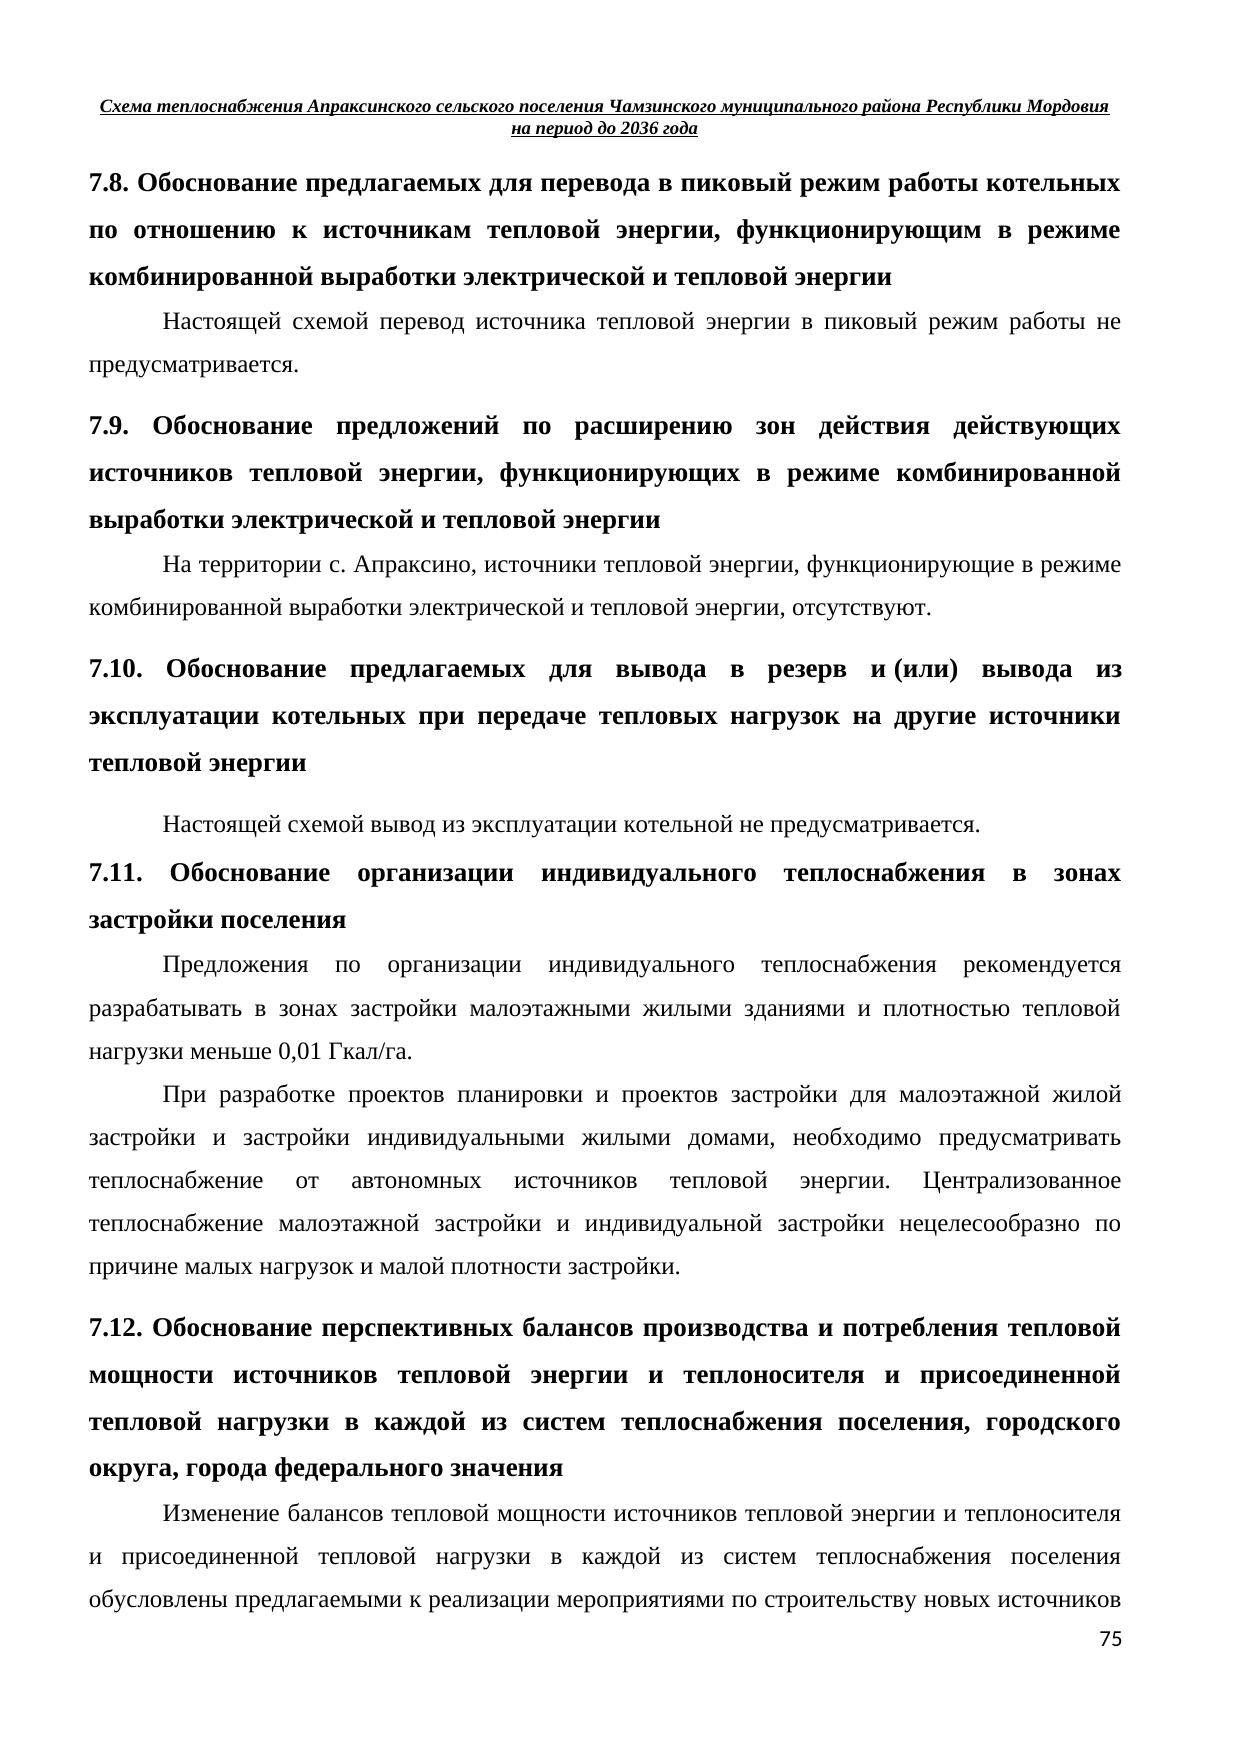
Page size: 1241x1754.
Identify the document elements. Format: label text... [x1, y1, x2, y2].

text Настоящей схемой перевод источника тепловой энергии в пиковый режим работы не предусматривается. [88, 306, 1122, 378]
subtitle 7.9. Обоснование предложений по расширению зон действия действующих источников тепловой энергии, функционирующих в режиме комбинированной выработки электрической и тепловой энергии [88, 409, 1122, 534]
subtitle 7.10. Обоснование предлагаемых для вывода в резерв и (или) вывода из эксплуатации котельных при передаче тепловых нагрузок на другие источники тепловой энергии [88, 652, 1122, 777]
subtitle 7.12. Обоснование перспективных балансов производства и потребления тепловой мощности источников тепловой энергии и теплоносителя и присоединенной тепловой нагрузки в каждой из систем теплоснабжения поселения, городского округа, города федерального значения [88, 1311, 1122, 1482]
text Настоящей схемой вывод из эксплуатации котельной не предусматривается. [88, 809, 1114, 838]
text На территории с. Апраксино, источники тепловой энергии, функционирующие в режиме комбинированной выработки электрической и тепловой энергии, отсутствуют. [88, 549, 1122, 621]
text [88, 1498, 1122, 1613]
subtitle 7.8. Обоснование предлагаемых для перевода в пиковый режим работы котельных по отношению к источникам тепловой энергии, функционирующим в режиме комбинированной выработки электрической и тепловой энергии [88, 166, 1122, 291]
subtitle 7.11. Обоснование организации индивидуального теплоснабжения в зонах застройки поселения [88, 856, 1122, 934]
text Предложения по организации индивидуального теплоснабжения рекомендуется разрабатывать в зонах застройки малоэтажными жилыми зданиями и плотностью тепловой нагрузки меньше 0,01 Гкал/га. [88, 949, 1122, 1064]
text При разработке проектов планировки и проектов застройки для малоэтажной жилой застройки и застройки индивидуальными жилыми домами, необходимо предусматривать теплоснабжение от автономных источников тепловой энергии. Централизованное теплоснабжение малоэтажной застройки и индивидуальной застройки нецелесообразно по причине малых нагрузок и малой плотности застройки. [88, 1079, 1122, 1280]
